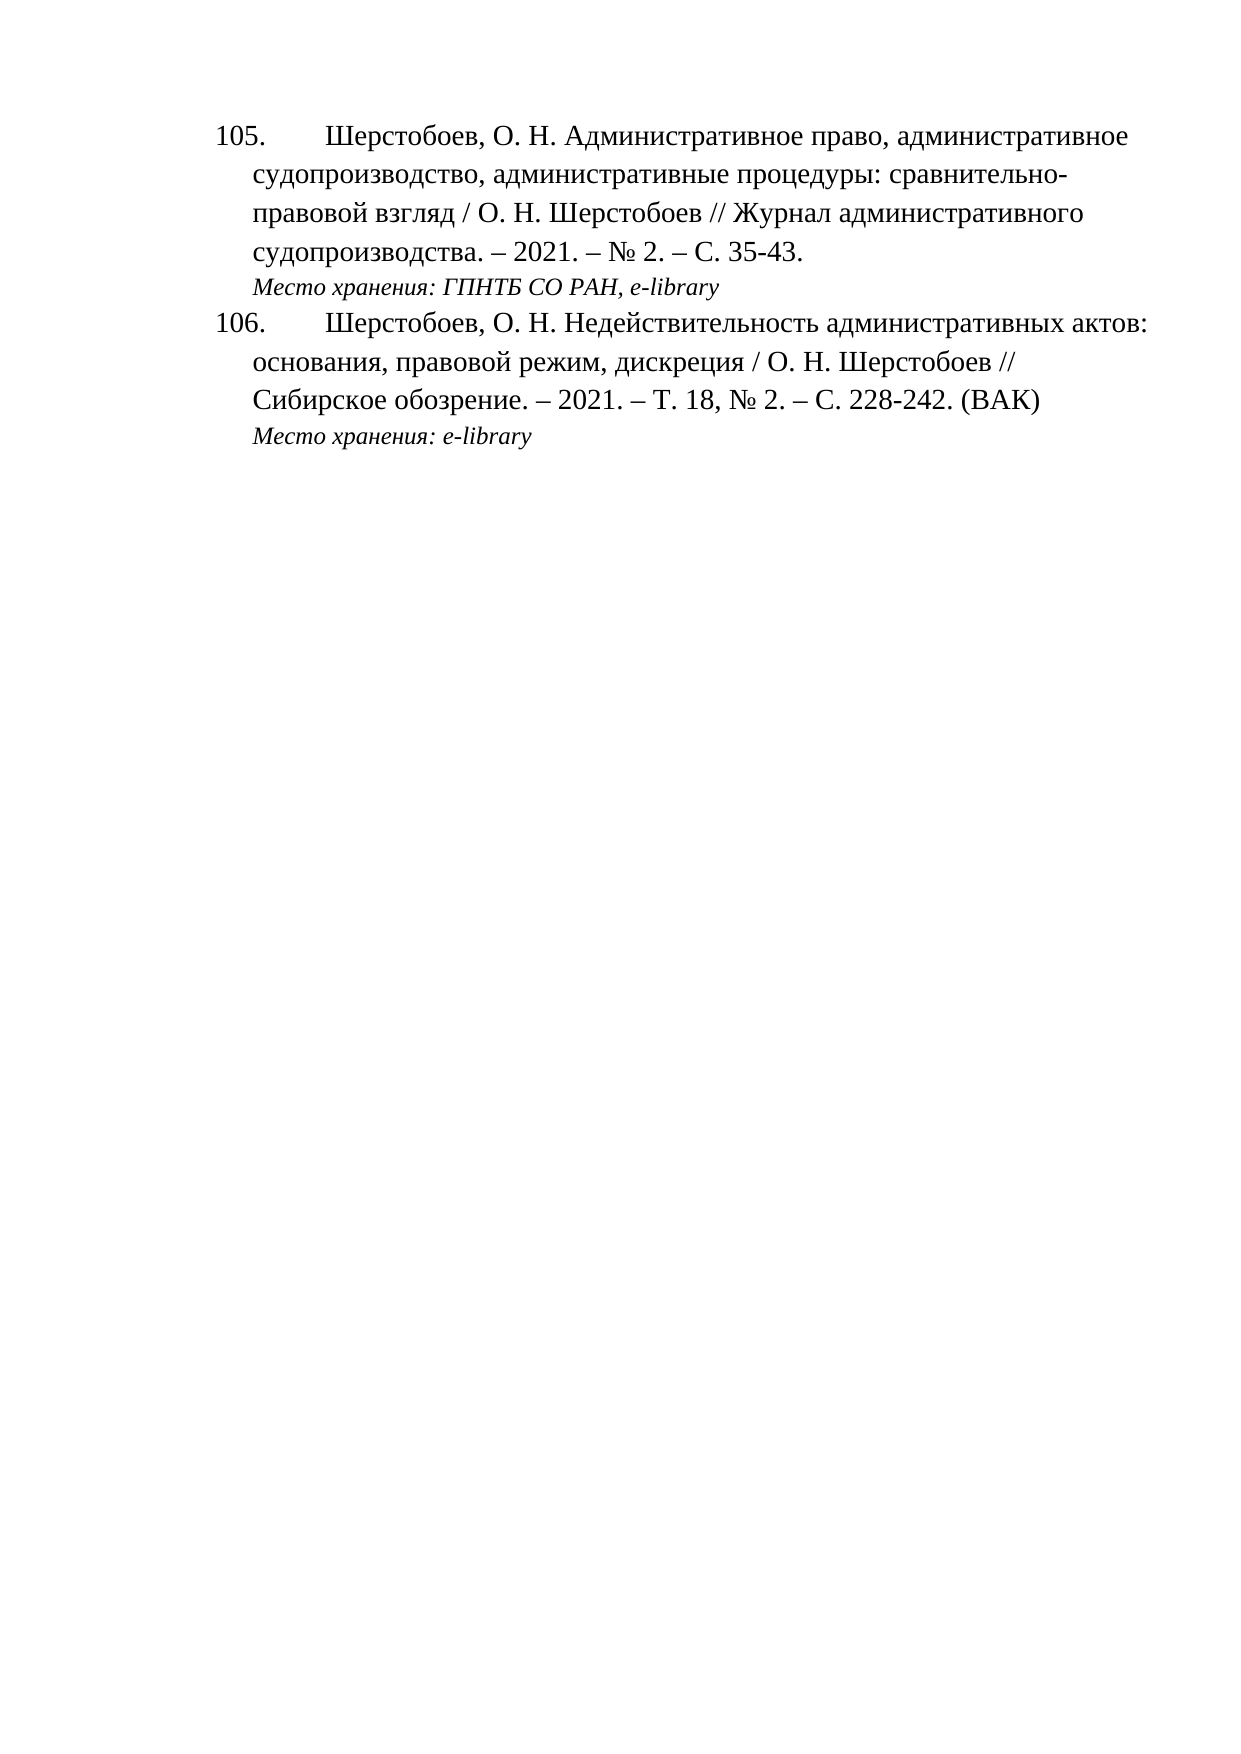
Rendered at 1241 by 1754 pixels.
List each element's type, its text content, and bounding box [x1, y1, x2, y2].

list Шерстобоев, О. Н. Административное право, административное судопроизводство, административные процедуры: сравнительно-правовой взгляд / О. Н. Шерстобоев // Журнал административного судопроизводства. – 2021. – № 2. – С. 35-43. [215, 118, 1152, 267]
list Шерстобоев, О. Н. Недействительность административных актов: основания, правовой режим, дискреция / О. Н. Шерстобоев // Сибирское обозрение. – 2021. – Т. 18, № 2. – С. 228-242. (ВАК) [215, 305, 1152, 416]
list Место хранения: e-library [252, 421, 1152, 450]
list Место хранения: ГПНТБ СО РАН, e-library [252, 272, 1152, 301]
